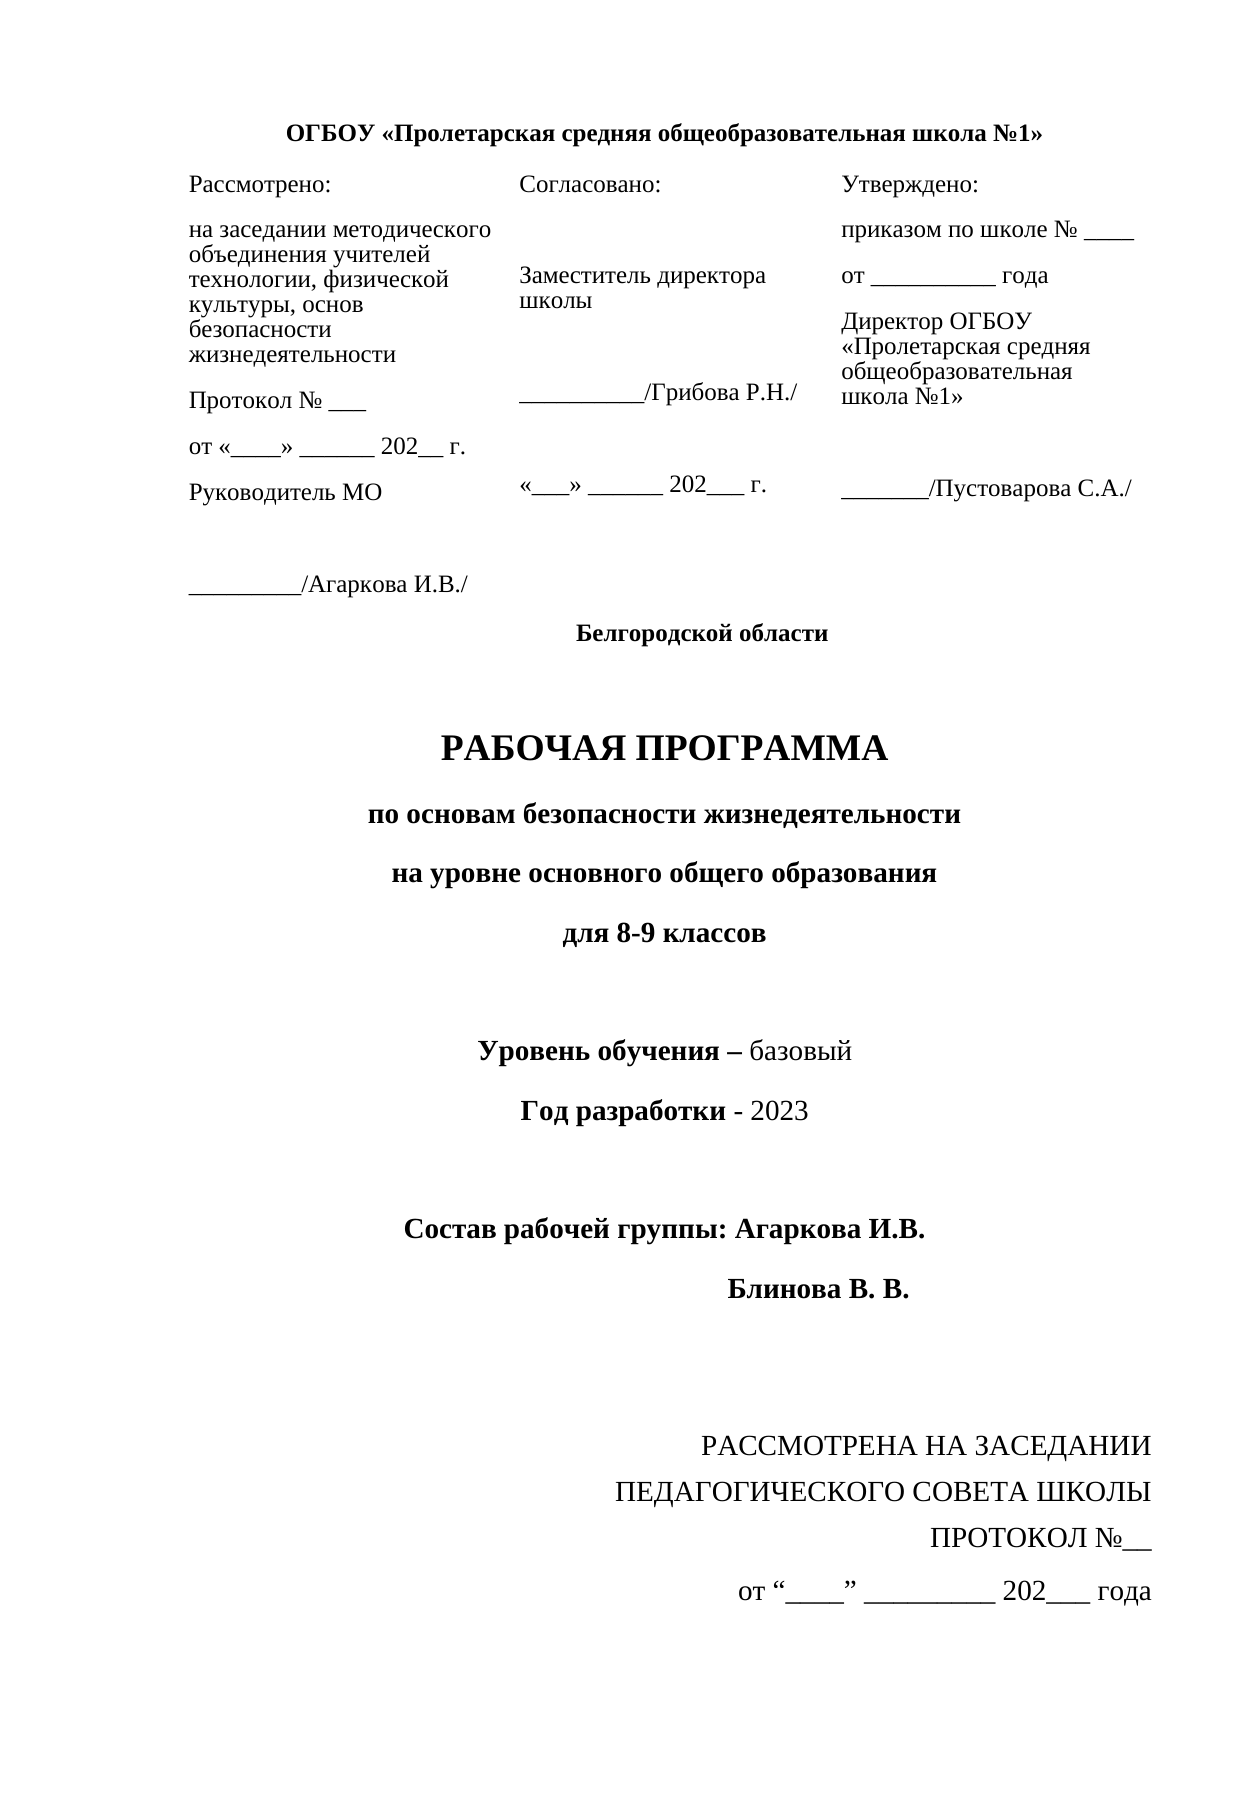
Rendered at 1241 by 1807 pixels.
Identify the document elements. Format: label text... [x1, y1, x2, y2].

table_header Согласовано: Заместитель директора школы __________/Грибова Р.Н./ «___» ______ 202___ г. [508, 172, 830, 618]
text РАССМОТРЕНА НА ЗАСЕДАНИИ [1064, 1436, 1152, 1461]
text ПРОТОКОЛ №__ [177, 1527, 1152, 1552]
text ОГБОУ «Пролетарская средняя общеобразовательная школа №1» [177, 118, 1152, 147]
text Состав рабочей группы: Агаркова И.В. [177, 1212, 1152, 1245]
text на уровне основного общего образования [177, 855, 1152, 889]
text ПЕДАГОГИЧЕСКОГО СОВЕТА ШКОЛЫ [177, 1481, 1152, 1506]
text Уровень обучения – базовый [177, 1033, 1152, 1067]
text РАССМОТРЕНА НА ЗАСЕДАНИИ [177, 1436, 1054, 1461]
text РАБОЧАЯ ПРОГРАММА [177, 726, 1152, 769]
text Год разработки - 2023 [177, 1093, 1152, 1126]
text Белгородской области [177, 618, 1152, 647]
table_header Рассмотрено: на заседании методического объединения учителей технологии, физической культуры, основ безопасности жизнедеятельности Протокол № ___ от «____» ______ 202__ г. Руководитель МО _________/Агаркова И.В./ [177, 172, 508, 618]
text для 8-9 классов [177, 915, 1152, 948]
text по основам безопасности жизнедеятельности [177, 796, 1152, 829]
text от “____” _________ 202___ года [177, 1573, 1152, 1607]
text Блинова В. В. [177, 1271, 1152, 1304]
table_header Утверждено: приказом по школе № ____ от __________ года Директор ОГБОУ «Пролетарская средняя общеобразовательная школа №1» _______/Пустоварова С.А./ [830, 172, 1152, 618]
